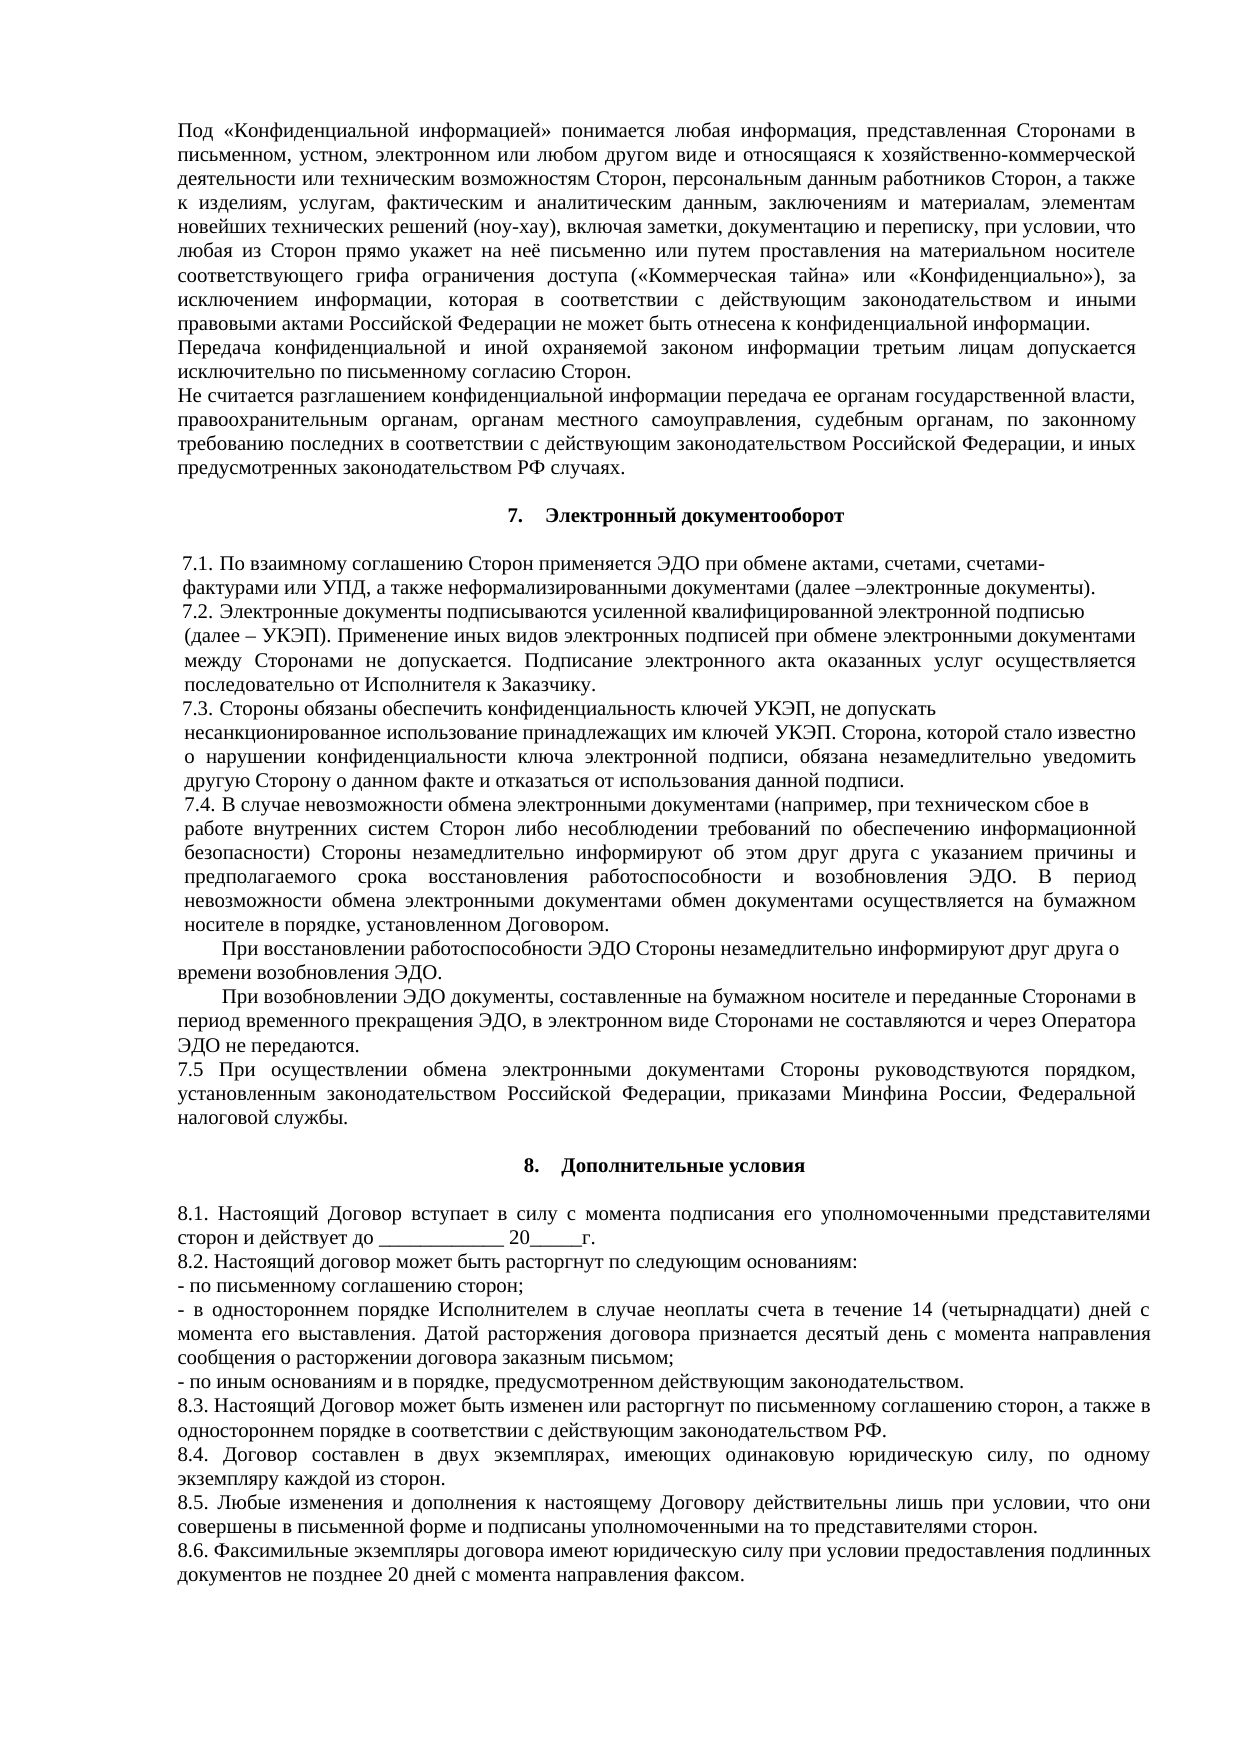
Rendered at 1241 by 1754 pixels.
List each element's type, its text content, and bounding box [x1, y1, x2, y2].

text 8.4. Договор составлен в двух экземплярах, имеющих одинаковую юридическую силу, по одному экземпляру каждой из сторон. [177, 1442, 1152, 1490]
text (далее – УКЭП). Применение иных видов электронных подписей при обмене электронными документами между Сторонами не допускается. Подписание электронного акта оказанных услуг осуществляется последовательно от Исполнителя к Заказчику. [184, 623, 1137, 696]
list Стороны обязаны обеспечить конфиденциальность ключей УКЭП, не допускать [182, 696, 1137, 720]
text период временного прекращения ЭДО, в электронном виде Сторонами не составляются и через Оператора ЭДО не передаются. [177, 1008, 1137, 1057]
text Не считается разглашением конфиденциальной информации передача ее органам государственной власти, правоохранительным органам, органам местного самоуправления, судебным органам, по законному требованию последних в соответствии с действующим законодательством Российской Федерации, и иных предусмотренных законодательством РФ случаях. [177, 383, 1137, 479]
text - по иным основаниям и в порядке, предусмотренном действующим законодательством. [177, 1369, 1152, 1393]
text 8.3. Настоящий Договор может быть изменен или расторгнут по письменному соглашению сторон, а также в одностороннем порядке в соответствии с действующим законодательством РФ. [177, 1393, 1152, 1442]
text При восстановлении работоспособности ЭДО Стороны незамедлительно информируют друг друга о [222, 936, 1137, 960]
text Передача конфиденциальной и иной охраняемой законом информации третьим лицам допускается исключительно по письменному согласию Сторон. [177, 335, 1137, 383]
text - по письменному соглашению сторон; [177, 1273, 1152, 1297]
text При возобновлении ЭДО документы, составленные на бумажном носителе и переданные Сторонами в [222, 984, 1137, 1008]
list Электронные документы подписываются усиленной квалифицированной электронной подписью [182, 599, 1137, 623]
text времени возобновления ЭДО. [177, 960, 1137, 984]
text Под «Конфиденциальной информацией» понимается любая информация, представленная Сторонами в письменном, устном, электронном или любом другом виде и относящаяся к хозяйственно-коммерческой деятельности или техническим возможностям Сторон, персональным данным работников Сторон, а также к изделиям, услугам, фактическим и аналитическим данным, заключениям и материалам, элементам новейших технических решений (ноу-хау), включая заметки, документацию и переписку, при условии, что любая из Сторон прямо укажет на неё письменно или путем проставления на материальном носителе соответствующего грифа ограничения доступа («Коммерческая тайна» или «Конфиденциально»), за исключением информации, которая в соответствии с действующим законодательством и иными правовыми актами Российской Федерации не может быть отнесена к конфиденциальной информации. [177, 118, 1137, 335]
list В случае невозможности обмена электронными документами (например, при техническом сбое в [184, 792, 1137, 816]
text 8.5. Любые изменения и дополнения к настоящему Договору действительны лишь при условии, что они совершены в письменной форме и подписаны уполномоченными на то представителями сторон. [177, 1490, 1152, 1538]
text - в одностороннем порядке Исполнителем в случае неоплаты счета в течение 14 (четырнадцати) дней с момента его выставления. Датой расторжения договора признается десятый день с момента направления сообщения о расторжении договора заказным письмом; [177, 1297, 1152, 1369]
text работе внутренних систем Сторон либо несоблюдении требований по обеспечению информационной безопасности) Стороны незамедлительно информируют об этом друг друга с указанием причины и предполагаемого срока восстановления работоспособности и возобновления ЭДО. В период невозможности обмена электронными документами обмен документами осуществляется на бумажном носителе в порядке, установленном Договором. [184, 816, 1137, 936]
list Электронный документооборот [215, 503, 1137, 527]
list Дополнительные условия [177, 1153, 1152, 1177]
text несанкционированное использование принадлежащих им ключей УКЭП. Сторона, которой стало известно о нарушении конфиденциальности ключа электронной подписи, обязана незамедлительно уведомить другую Сторону о данном факте и отказаться от использования данной подписи. [184, 720, 1137, 792]
text 7.5 При осуществлении обмена электронными документами Стороны руководствуются порядком, установленным законодательством Российской Федерации, приказами Минфина России, Федеральной налоговой службы. [177, 1057, 1137, 1129]
list По взаимному соглашению Сторон применяется ЭДО при обмене актами, счетами, счетами- [182, 551, 1137, 575]
text 8.6. Факсимильные экземпляры договора имеют юридическую силу при условии предоставления подлинных документов не позднее 20 дней с момента направления факсом. [177, 1538, 1152, 1586]
text фактурами или УПД, а также неформализированными документами (далее –электронные документы). [177, 575, 1137, 599]
text 8.2. Настоящий договор может быть расторгнут по следующим основаниям: [177, 1249, 1152, 1273]
text 8.1. Настоящий Договор вступает в силу с момента подписания его уполномоченными представителями сторон и действует до ____________ 20_____г. [177, 1201, 1152, 1249]
